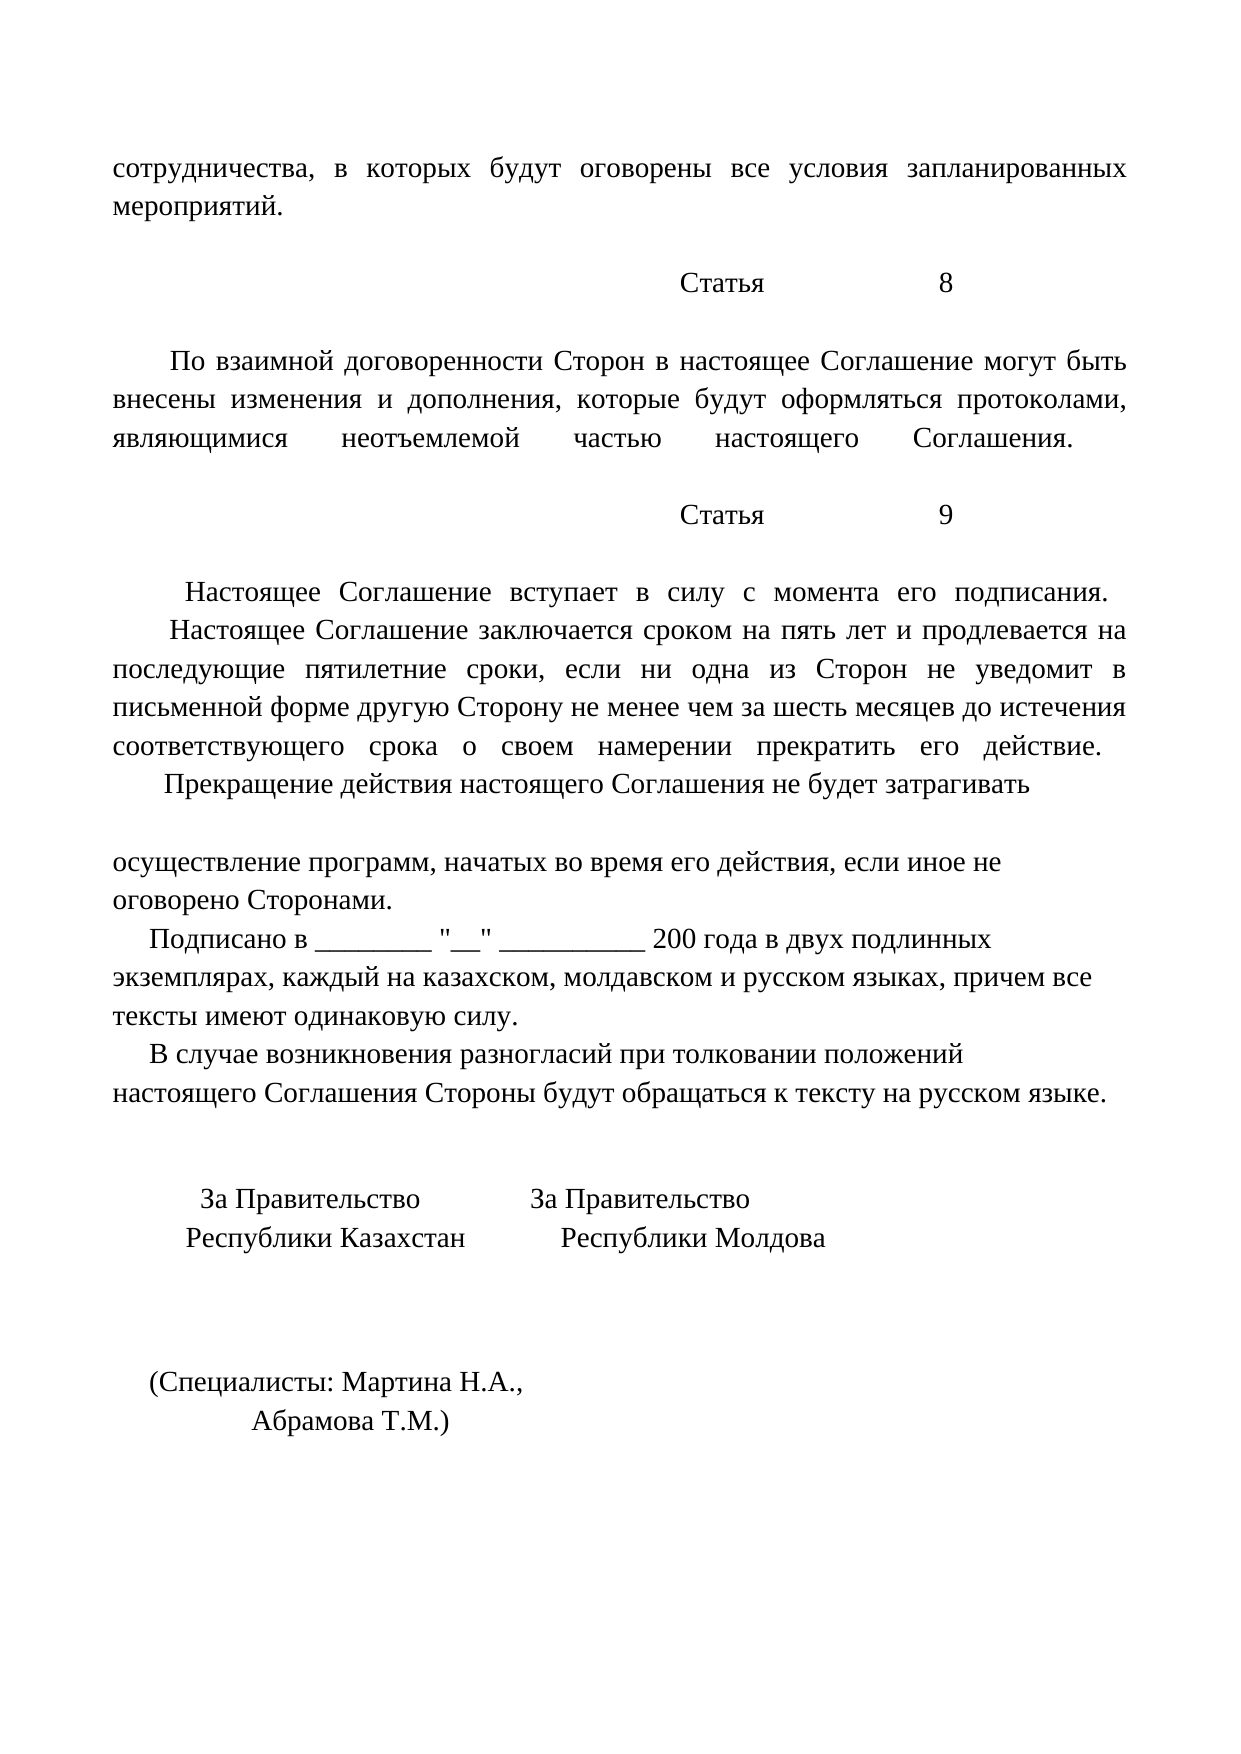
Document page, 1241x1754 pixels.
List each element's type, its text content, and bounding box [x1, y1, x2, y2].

text В случае возникновения разногласий при толковании положений [112, 1036, 1128, 1070]
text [112, 150, 1128, 800]
text Абрамова Т.М.) [112, 1403, 1128, 1436]
text За Правительство За Правительство [112, 1181, 1128, 1215]
text экземплярах, каждый на казахском, молдавском и русском языках, причем все [112, 959, 1128, 993]
text осуществление программ, начатых во время его действия, если иное не [112, 844, 1128, 877]
text Подписано в ________ "__" __________ 200 года в двух подлинных [112, 921, 1128, 954]
text тексты имеют одинаковую силу. [112, 998, 1128, 1031]
text Республики Казахстан Республики Молдова [112, 1220, 1128, 1253]
text (Специалисты: Мартина Н.А., [112, 1364, 1128, 1398]
text оговорено Сторонами. [112, 882, 1128, 916]
text настоящего Соглашения Стороны будут обращаться к тексту на русском языке. [112, 1075, 1128, 1108]
